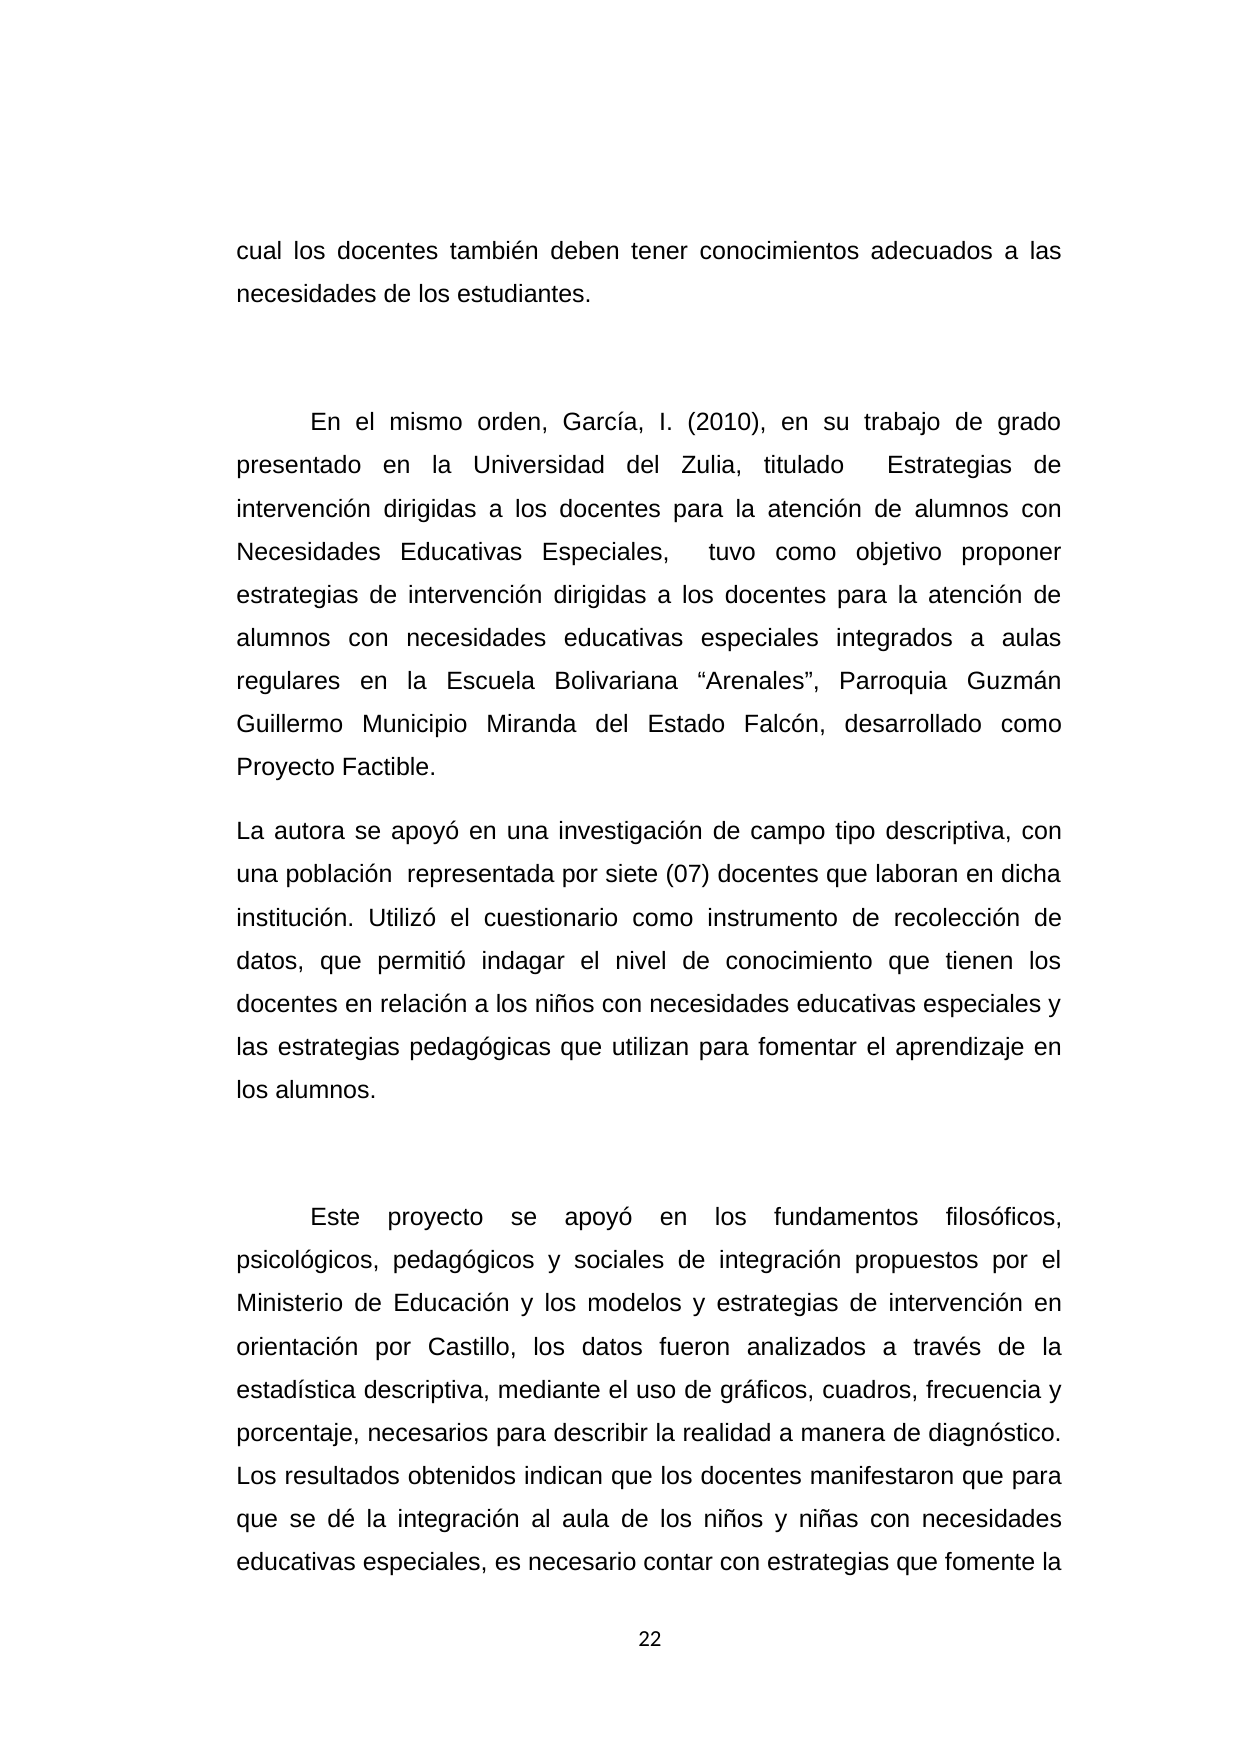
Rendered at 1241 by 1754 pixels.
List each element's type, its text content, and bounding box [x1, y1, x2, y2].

text En el mismo orden, García, I. (2010), en su trabajo de grado presentado en la Universidad del Zulia, titulado Estrategias de intervención dirigidas a los docentes para la atención de alumnos con Necesidades Educativas Especiales, tuvo como objetivo proponer estrategias de intervención dirigidas a los docentes para la atención de alumnos con necesidades educativas especiales integrados a aulas regulares en la Escuela Bolivariana “Arenales”, Parroquia Guzmán Guillermo Municipio Miranda del Estado Falcón, desarrollado como Proyecto Factible. [236, 407, 1063, 781]
text La autora se apoyó en una investigación de campo tipo descriptiva, con una población representada por siete (07) docentes que laboran en dicha institución. Utilizó el cuestionario como instrumento de recolección de datos, que permitió indagar el nivel de conocimiento que tienen los docentes en relación a los niños con necesidades educativas especiales y las estrategias pedagógicas que utilizan para fomentar el aprendizaje en los alumnos. [236, 816, 1063, 1104]
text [236, 236, 1063, 308]
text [236, 1202, 1063, 1576]
